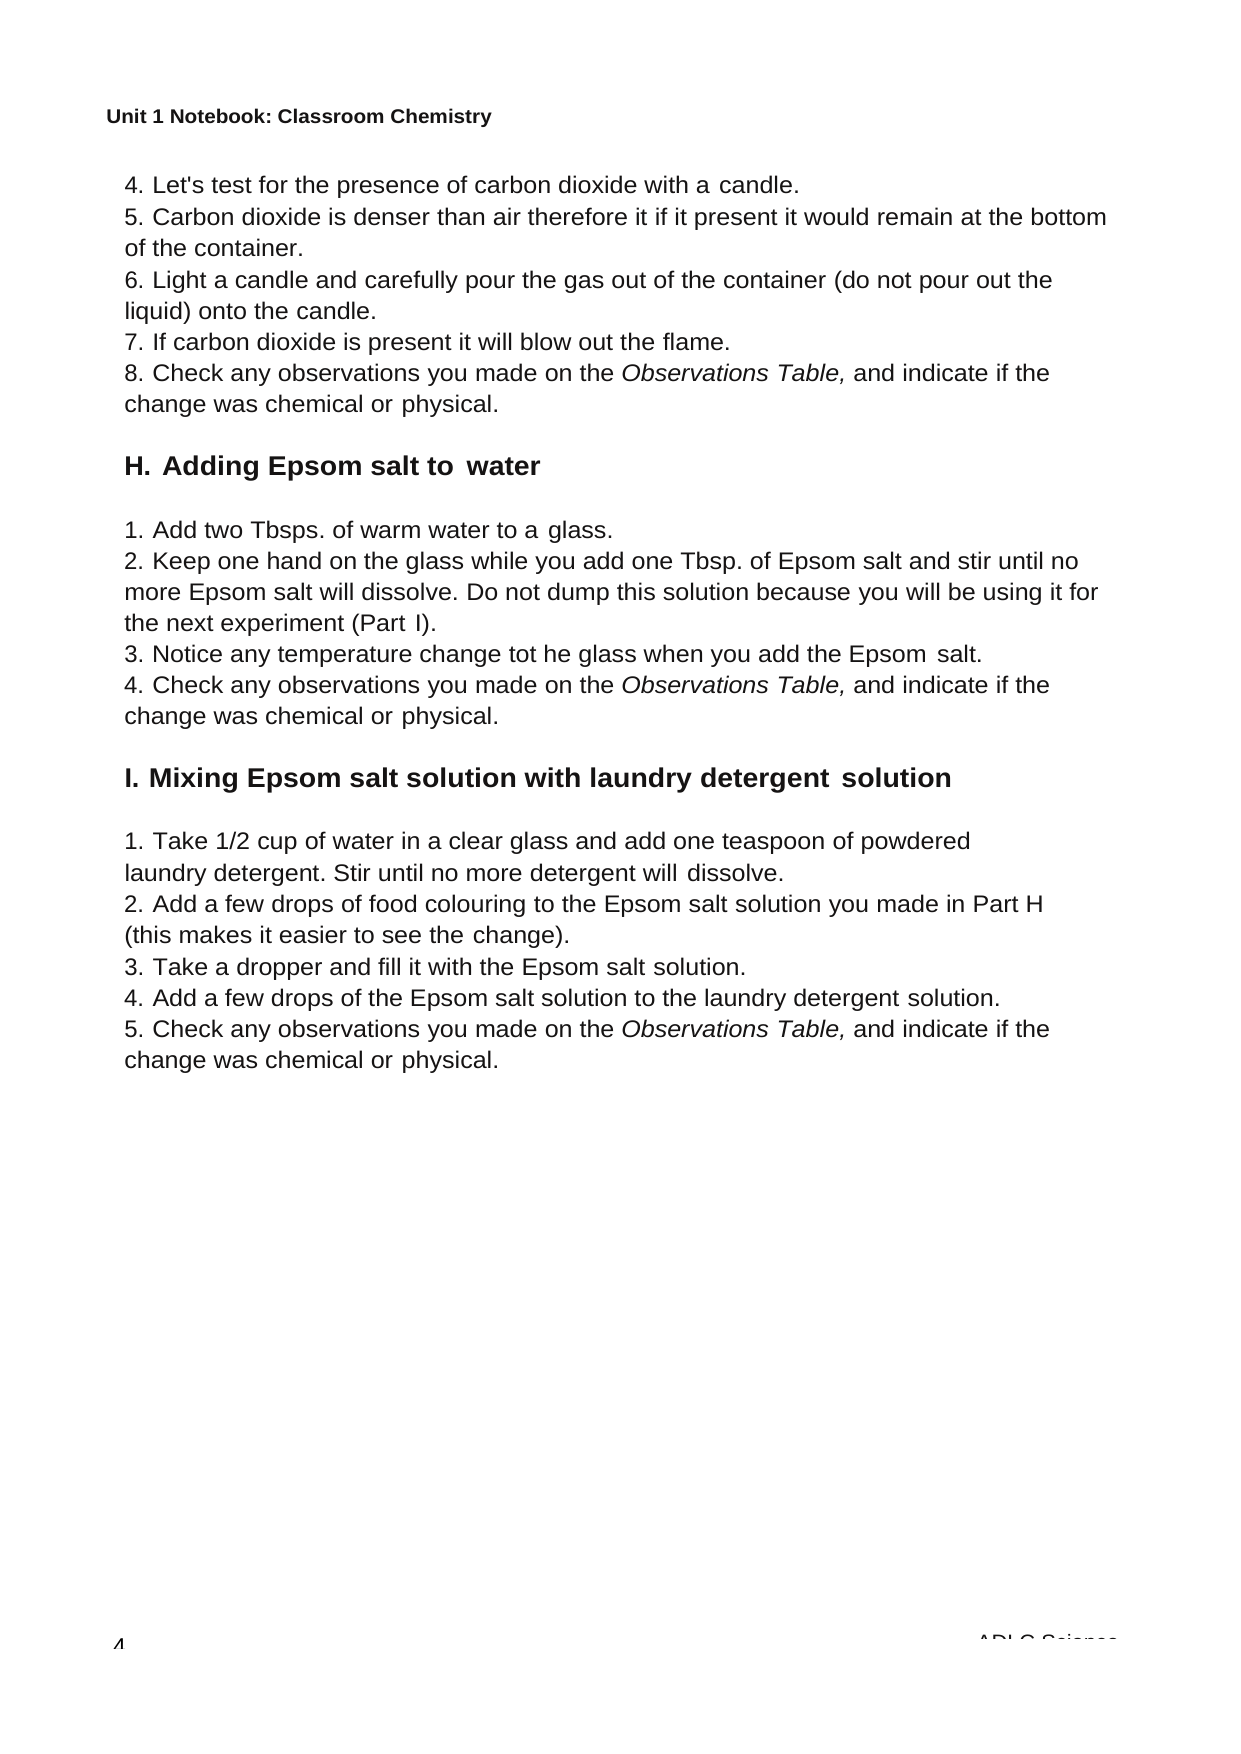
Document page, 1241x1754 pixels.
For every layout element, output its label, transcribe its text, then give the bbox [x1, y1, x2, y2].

list Check any observations you made on the Observations Table, and indicate if the change was chemical or physical. [124, 359, 1135, 418]
subtitle Adding Epsom salt to water [124, 450, 1153, 481]
list Let's test for the presence of carbon dioxide with a candle. [124, 171, 1153, 199]
list Notice any temperature change tot he glass when you add the Epsom salt. [124, 640, 1153, 667]
list Add a few drops of food colouring to the Epsom salt solution you made in Part H (this makes it easier to see the change). [124, 890, 1094, 949]
list If carbon dioxide is present it will blow out the flame. [124, 328, 1153, 356]
list Add two Tbsps. of warm water to a glass. [124, 516, 1153, 543]
list Take 1/2 cup of water in a clear glass and add one teaspoon of powdered laundry detergent. Stir until no more detergent will dissolve. [124, 827, 1056, 886]
list Check any observations you made on the Observations Table, and indicate if the change was chemical or physical. [124, 671, 1135, 730]
list Keep one hand on the glass while you add one Tbsp. of Epsom salt and stir until no more Epsom salt will dissolve. Do not dump this solution because you will be using it for the next experiment (Part I). [124, 547, 1138, 637]
subtitle Mixing Epsom salt solution with laundry detergent solution [124, 762, 1153, 793]
list Check any observations you made on the Observations Table, and indicate if the change was chemical or physical. [124, 1015, 1135, 1074]
list Carbon dioxide is denser than air therefore it if it present it would remain at the bottom of the container. [124, 203, 1132, 262]
list Take a dropper and fill it with the Epsom salt solution. [124, 952, 1153, 980]
list Light a candle and carefully pour the gas out of the container (do not pour out the liquid) onto the candle. [124, 266, 1124, 324]
list Add a few drops of the Epsom salt solution to the laundry detergent solution. [124, 983, 1153, 1011]
